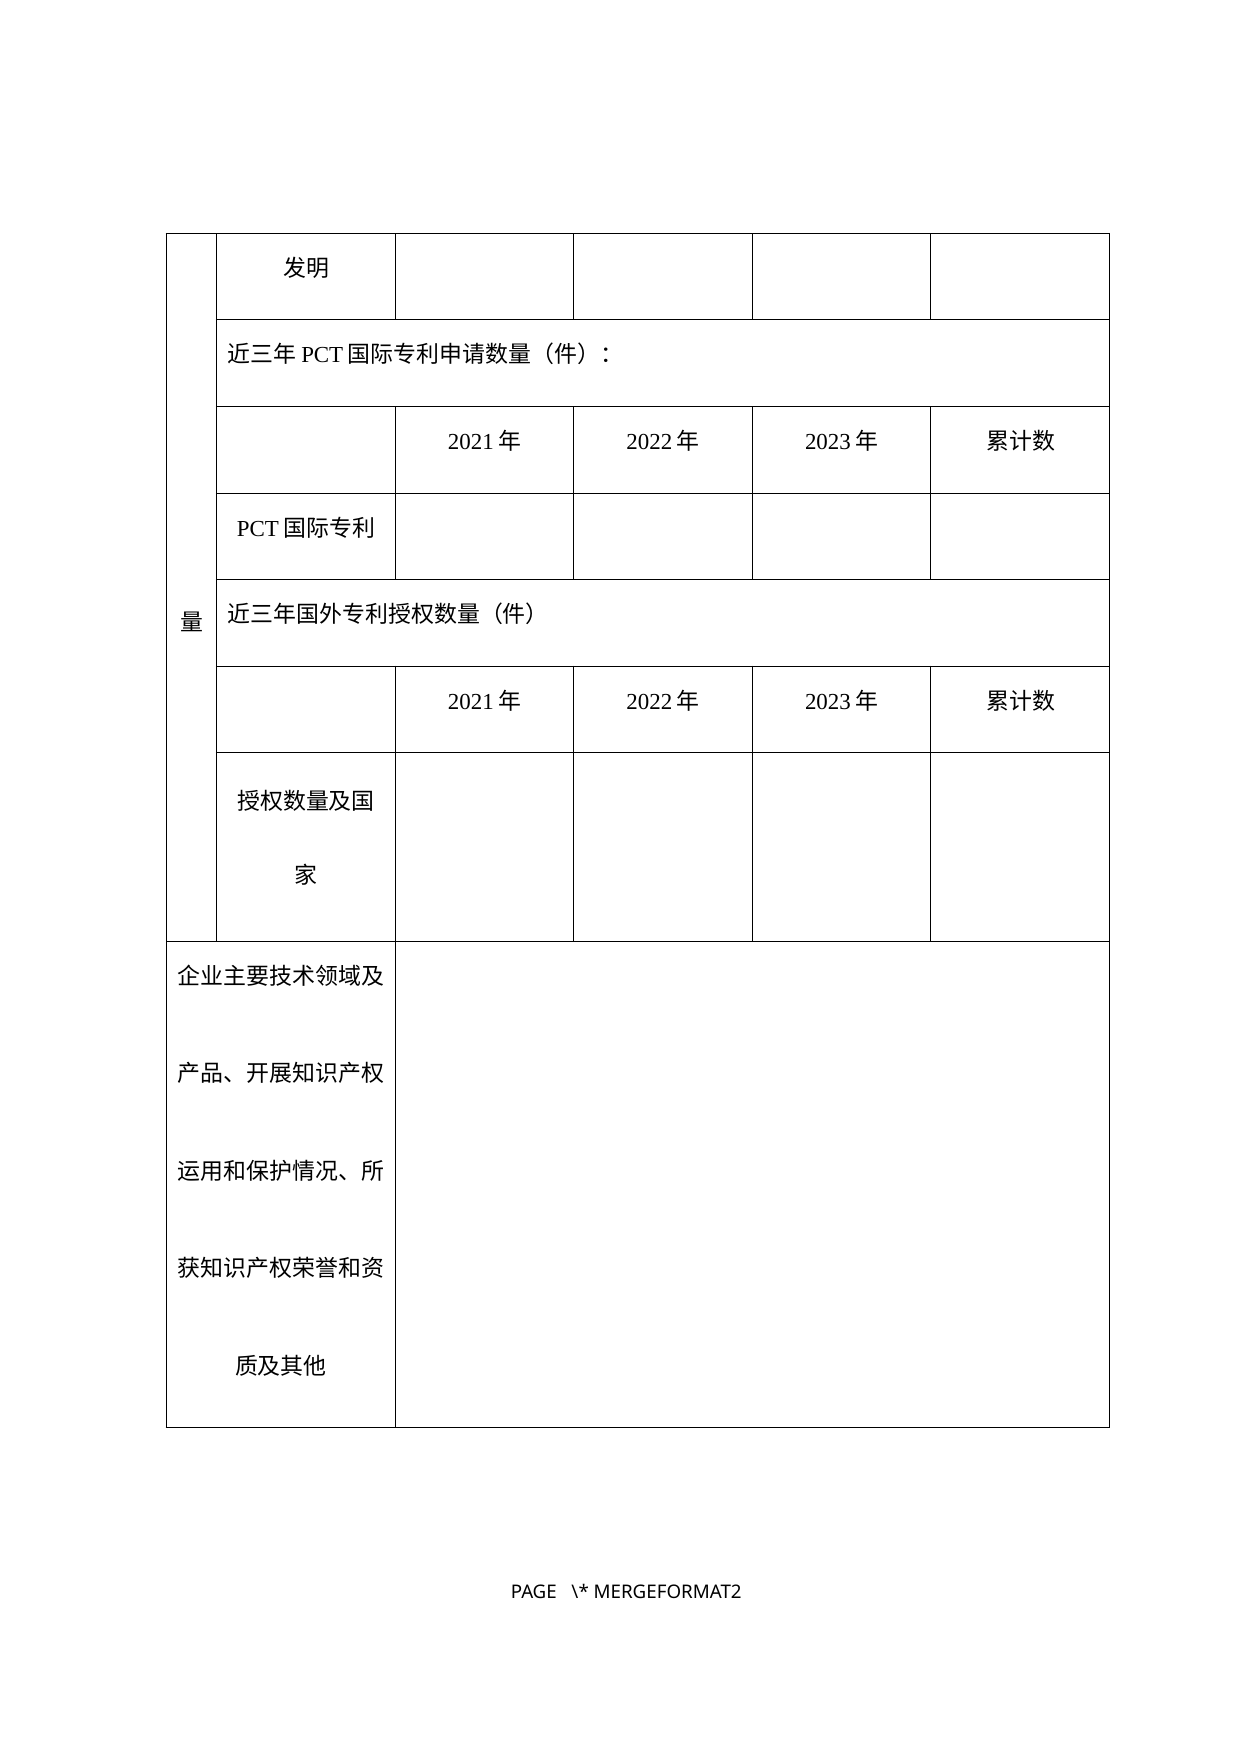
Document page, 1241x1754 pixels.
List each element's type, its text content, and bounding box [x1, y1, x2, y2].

table_cell 2023年 [753, 667, 930, 752]
table_cell 授权数量及国家 [217, 753, 395, 941]
table_cell PCT国际专利 [217, 494, 395, 579]
table_cell 2022年 [574, 407, 752, 492]
table_cell 累计数 [931, 407, 1109, 492]
table_cell [931, 234, 1109, 319]
table_cell [931, 494, 1109, 579]
table_cell [753, 234, 930, 319]
table_cell [753, 494, 930, 579]
table_cell [574, 753, 752, 941]
table_cell [396, 494, 573, 579]
table_cell 2023年 [753, 407, 930, 492]
table_cell 累计数 [931, 667, 1109, 752]
table_cell 2021年 [396, 407, 573, 492]
table_cell [753, 753, 930, 941]
table_cell [396, 753, 573, 941]
table_cell [574, 494, 752, 579]
table_cell [396, 234, 573, 319]
table_cell 2022年 [574, 667, 752, 752]
table_cell [217, 667, 395, 752]
table_cell 企业主要技术领域及产品、开展知识产权运用和保护情况、所获知识产权荣誉和资质及其他 [167, 942, 395, 1427]
table_cell 近三年国外专利授权数量（件） [217, 580, 1109, 666]
table_cell [217, 407, 395, 492]
table_cell [574, 234, 752, 319]
table_cell 发明 [217, 234, 395, 319]
table_cell [396, 942, 1109, 1427]
table_cell [931, 753, 1109, 941]
table_cell 近三年PCT国际专利申请数量（件）： [217, 320, 1109, 406]
table_cell 2021年 [396, 667, 573, 752]
